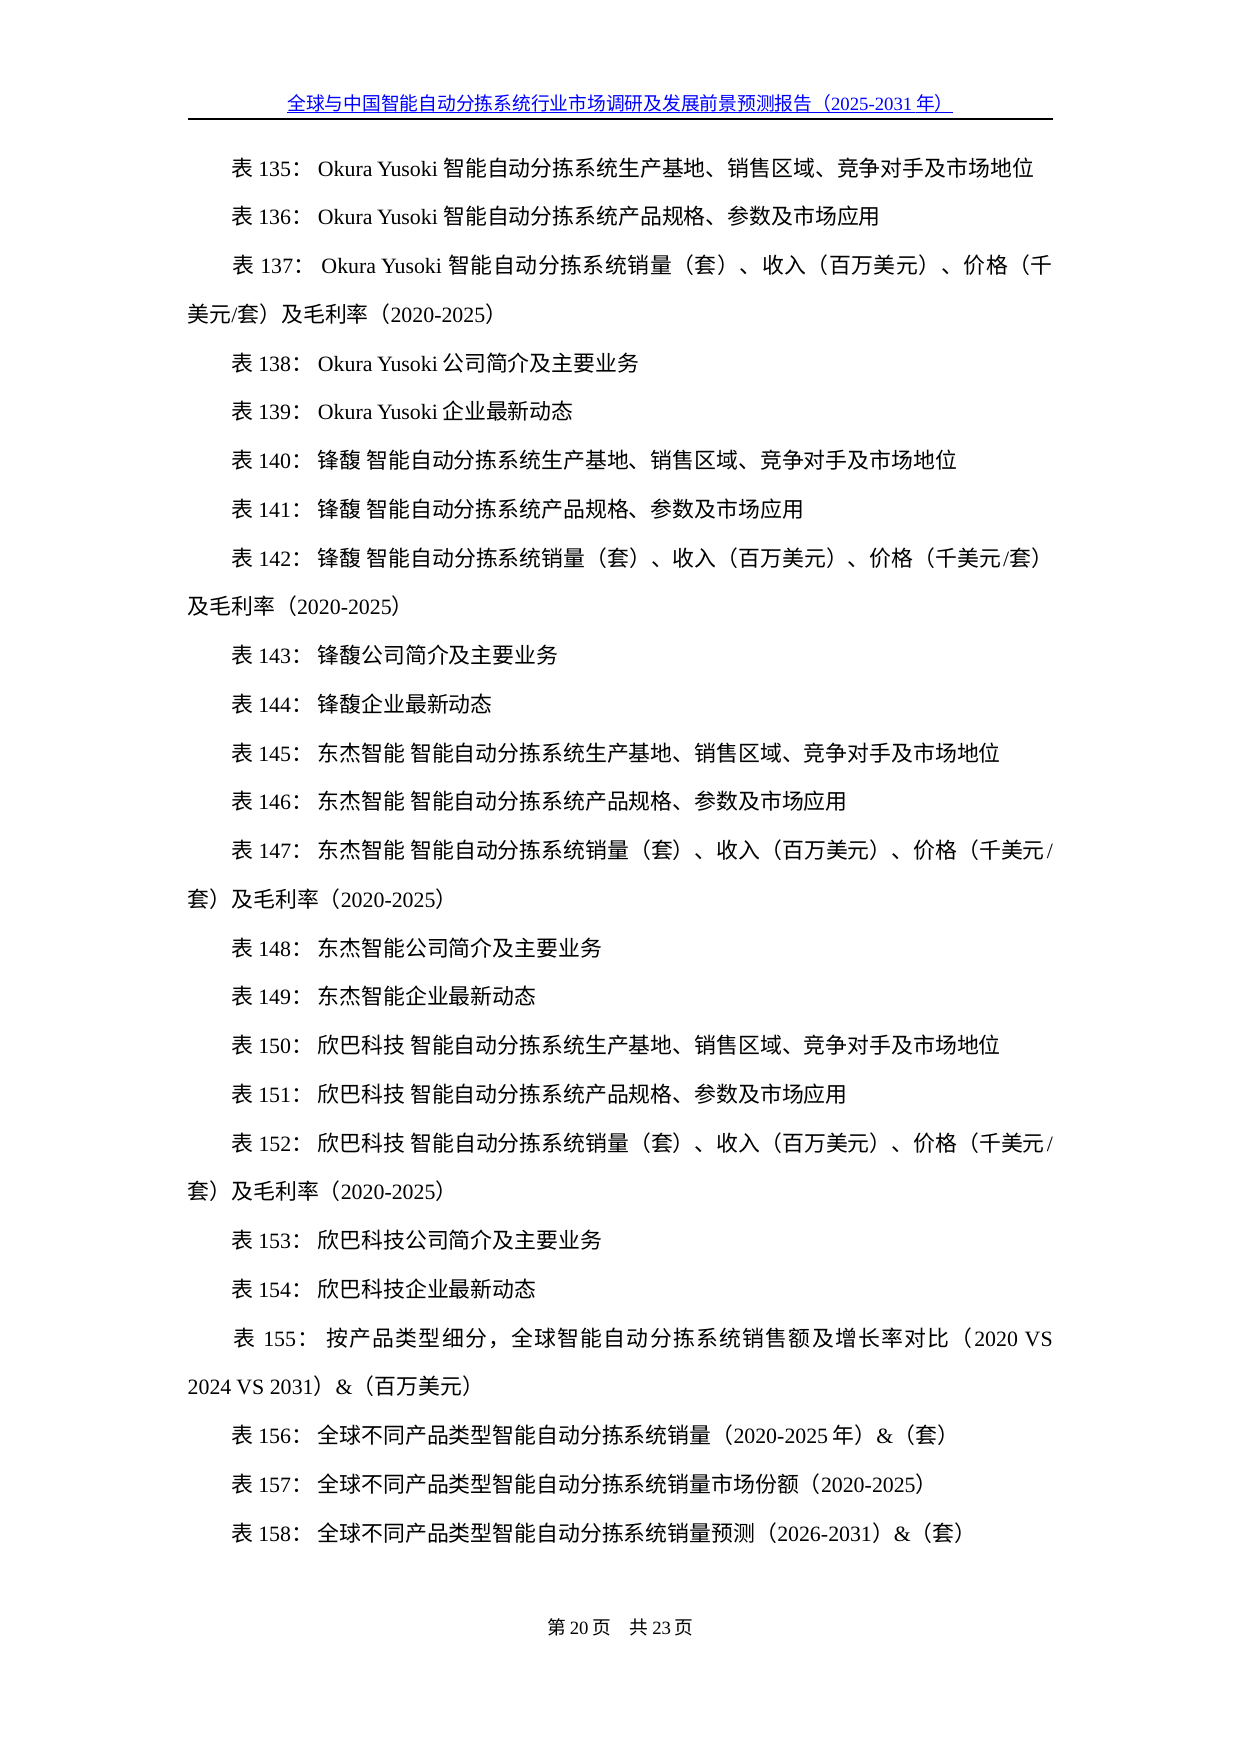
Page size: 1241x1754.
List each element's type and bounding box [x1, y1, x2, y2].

text [187, 150, 1053, 1548]
